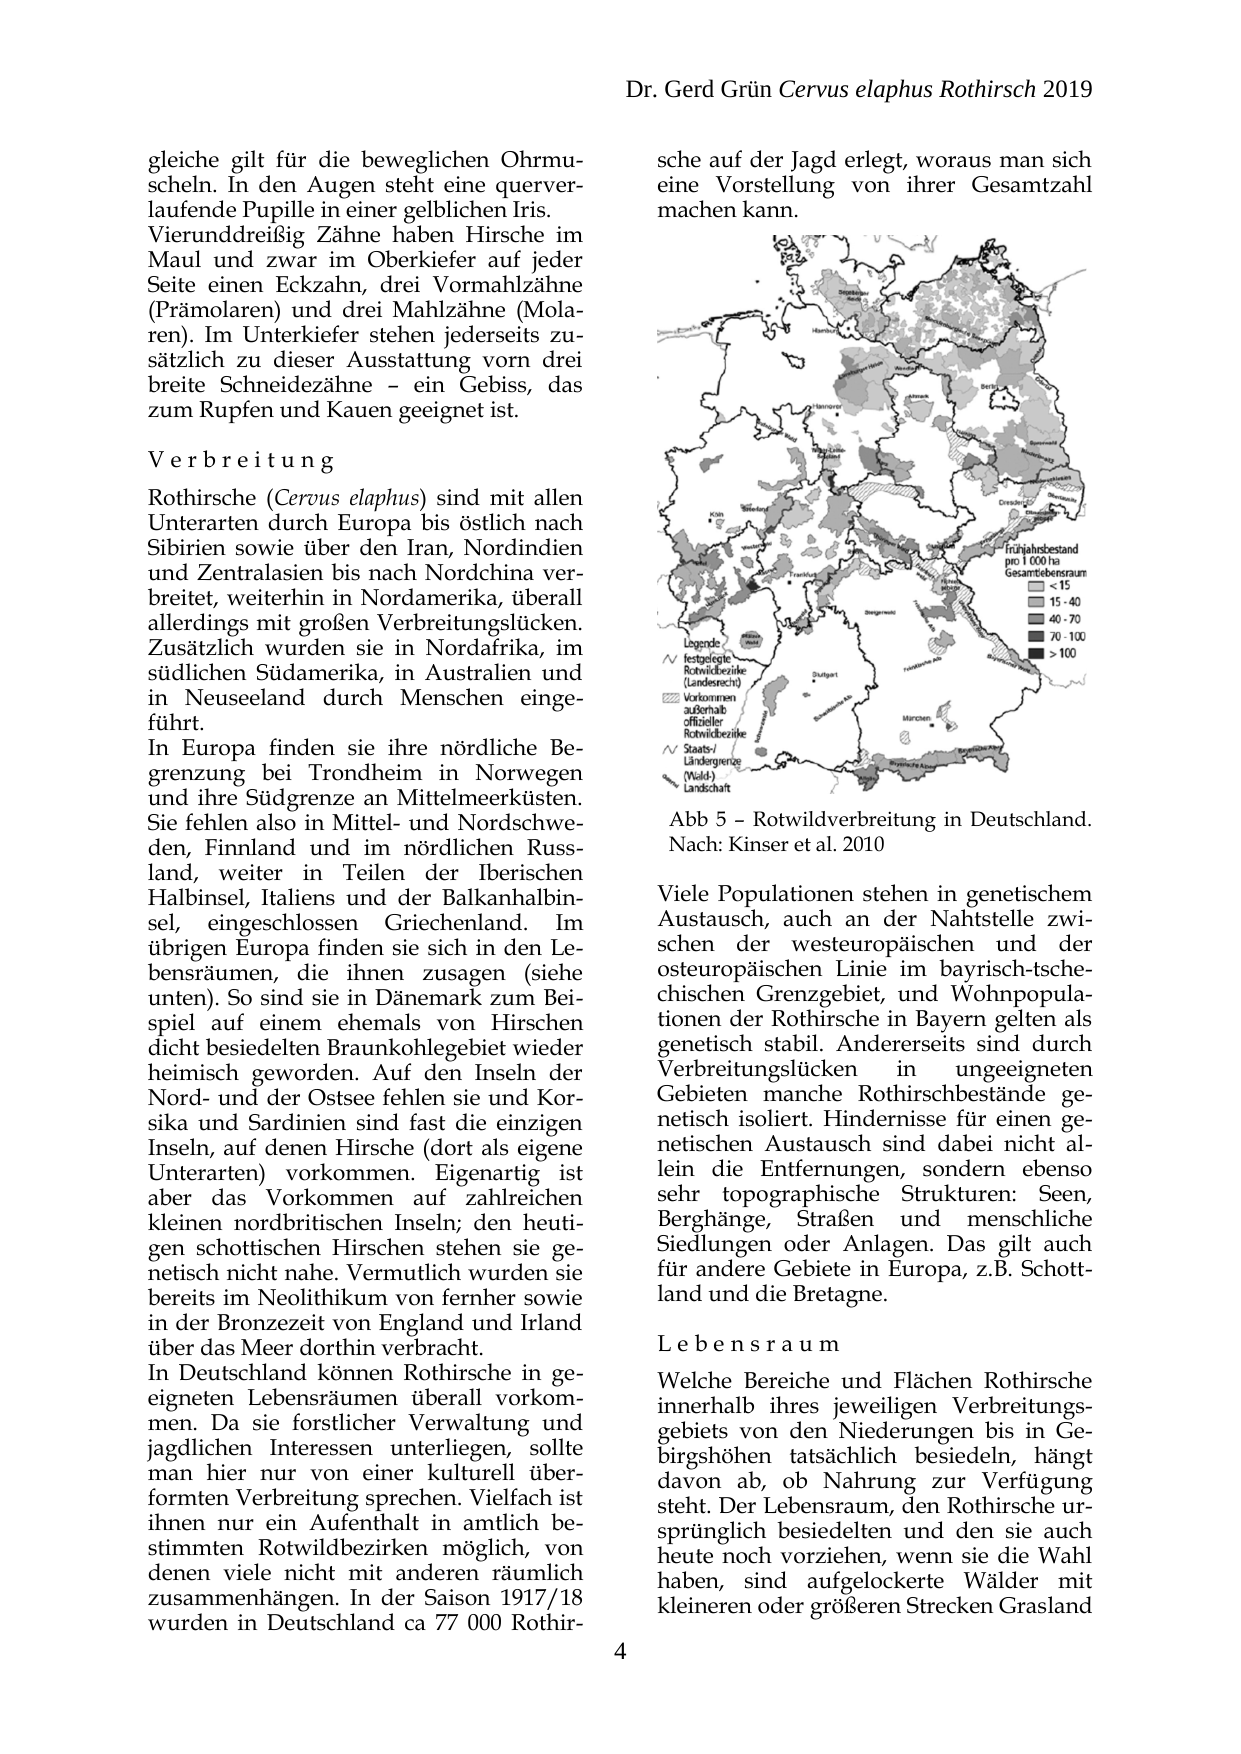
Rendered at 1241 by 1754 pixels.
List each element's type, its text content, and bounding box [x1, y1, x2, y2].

text Lebensraum [657, 1331, 1092, 1356]
text Rothirsche (Cervus elaphus) sind mit allen Unterarten durch Europa bis östlich nach Sibirien sowie über den Iran, Nordindien und Zentralasien bis nach Nordchina verbreitet, weiterhin in Nordamerika, überall allerdings mit großen Verbreitungslücken. Zusätzlich wurden sie in Nordafrika, im südlichen Südamerika, in Australien und in Neuseeland durch Menschen eingeführt. [148, 485, 583, 735]
text Viele Populationen stehen in genetischem Austausch, auch an der Nahtstelle zwischen der westeuropäischen und der osteuropäischen Linie im bayrisch-tschechischen Grenzgebiet, und Wohnpopulationen der Rothirsche in Bayern gelten als genetisch stabil. Andererseits sind durch Verbreitungslücken in ungeeigneten Gebieten manche Rothirschbestände genetisch isoliert. Hindernisse für einen genetischen Austausch sind dabei nicht allein die Entfernungen, sondern ebenso sehr topographische Strukturen: Seen, Berghänge, Straßen und menschliche Siedlungen oder Anlagen. Das gilt auch für andere Gebiete in Europa, z.B. Schottland und die Bretagne. [657, 881, 1092, 1306]
picture [657, 235, 1087, 794]
text In Deutschland können Rothirsche in geeigneten Lebensräumen überall vorkommen. Da sie forstlicher Verwaltung und jagdlichen Interessen unterliegen, sollte man hier nur von einer kulturell überformten Verbreitung sprechen. Vielfach ist ihnen nur ein Aufenthalt in amtlich bestimmten Rotwildbezirken möglich, von denen viele nicht mit anderen räumlich zusammenhängen. In der Saison 1917/18 wurden in Deutschland ca 77 000 Rothirsche auf der Jagd erlegt, woraus man sich eine Vorstellung von ihrer Gesamtzahl machen kann. [657, 148, 1092, 223]
text In Europa finden sie ihre nördliche Begrenzung bei Trondheim in Norwegen und ihre Südgrenze an Mittelmeerküsten. Sie fehlen also in Mittel- und Nordschweden, Finnland und im nördlichen Russland, weiter in Teilen der Iberischen Halbinsel, Italiens und der Balkanhalbinsel, eingeschlossen Griechenland. Im übrigen Europa finden sie sich in den Lebensräumen, die ihnen zusagen (siehe unten). So sind sie in Dänemark zum Beispiel auf einem ehemals von Hirschen dicht besiedelten Braunkohlegebiet wieder heimisch geworden. Auf den Inseln der Nord- und der Ostsee fehlen sie und Korsika und Sardinien sind fast die einzigen Inseln, auf denen Hirsche (dort als eigene Unterarten) vorkommen. Eigenartig ist aber das Vorkommen auf zahlreichen kleinen nordbritischen Inseln; den heutigen schottischen Hirschen stehen sie genetisch nicht nahe. Vermutlich wurden sie bereits im Neolithikum von fernher sowie in der Bronzezeit von England und Irland über das Meer dorthin verbracht. [148, 735, 583, 1360]
text Verbreitung [148, 448, 583, 473]
text In Deutschland können Rothirsche in geeigneten Lebensräumen überall vorkommen. Da sie forstlicher Verwaltung und jagdlichen Interessen unterliegen, sollte man hier nur von einer kulturell überformten Verbreitung sprechen. Vielfach ist ihnen nur ein Aufenthalt in amtlich bestimmten Rotwildbezirken möglich, von denen viele nicht mit anderen räumlich zusammenhängen. In der Saison 1917/18 wurden in Deutschland ca 77 000 Rothirsche auf der Jagd erlegt, woraus man sich eine Vorstellung von ihrer Gesamtzahl machen kann. [148, 1360, 583, 1635]
text Vierunddreißig Zähne haben Hirsche im Maul und zwar im Oberkiefer auf jeder Seite einen Eckzahn, drei Vormahlzähne (Prämolaren) und drei Mahlzähne (Molaren). Im Unterkiefer stehen jederseits zusätzlich zu dieser Ausstattung vorn drei breite Schneidezähne – ein Gebiss, das zum Rupfen und Kauen geeignet ist. [148, 223, 583, 423]
text Abb 5 – Rotwildverbreitung in Deutschland. Nach: Kinser et al. 2010 [669, 806, 1092, 856]
